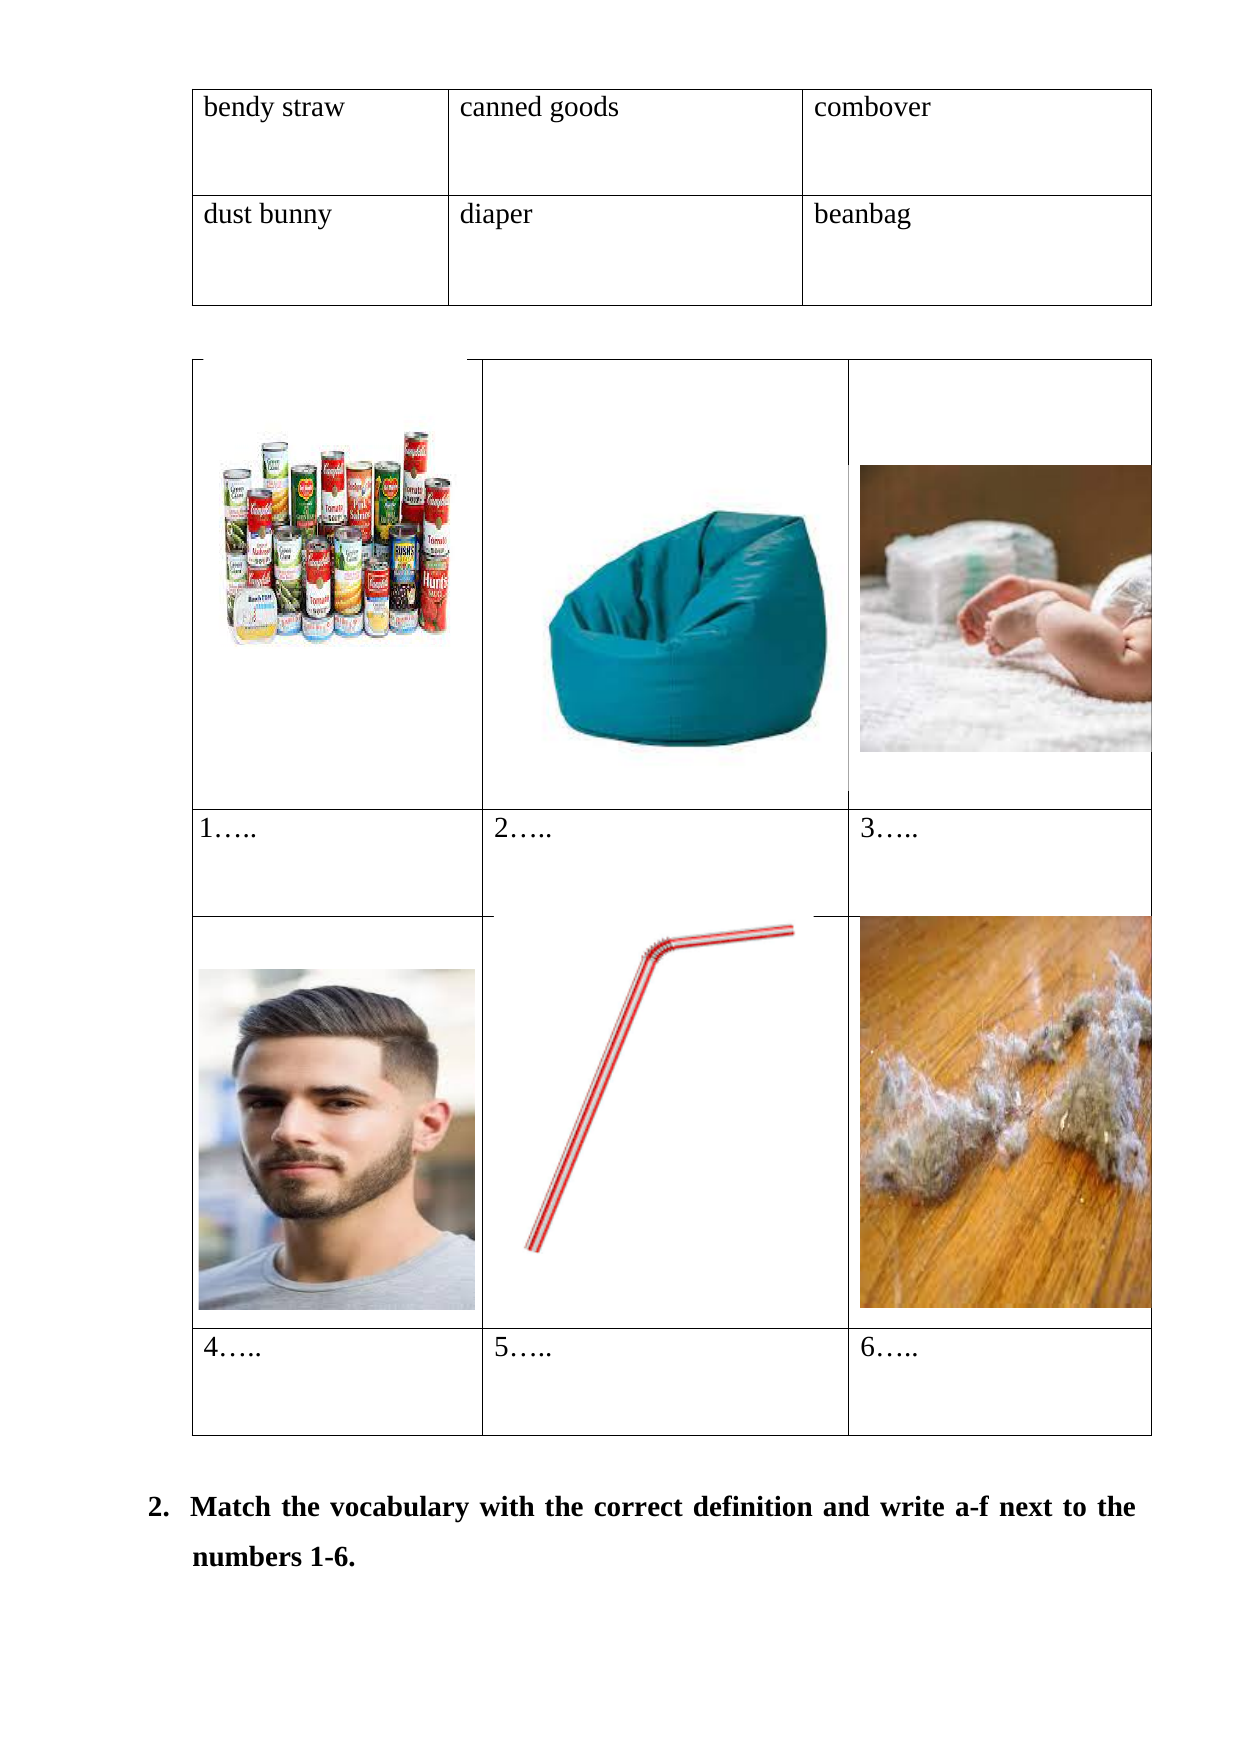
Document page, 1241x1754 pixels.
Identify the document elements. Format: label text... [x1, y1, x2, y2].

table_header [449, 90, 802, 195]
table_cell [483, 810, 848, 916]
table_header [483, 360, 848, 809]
picture [493, 916, 814, 1261]
picture [493, 465, 849, 791]
picture [860, 465, 1152, 752]
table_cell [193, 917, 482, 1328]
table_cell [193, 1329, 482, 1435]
picture [203, 359, 467, 691]
picture [198, 969, 475, 1310]
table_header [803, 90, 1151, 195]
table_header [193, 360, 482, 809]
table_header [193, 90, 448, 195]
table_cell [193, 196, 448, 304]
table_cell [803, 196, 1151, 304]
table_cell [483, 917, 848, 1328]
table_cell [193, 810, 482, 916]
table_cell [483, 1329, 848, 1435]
picture [860, 916, 1152, 1308]
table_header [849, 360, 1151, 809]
text 2. Match the vocabulary with the correct definition and write a-f next to the numbers 1-6. [148, 1489, 1137, 1572]
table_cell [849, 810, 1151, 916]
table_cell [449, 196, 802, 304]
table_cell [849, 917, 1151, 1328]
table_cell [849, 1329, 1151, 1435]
